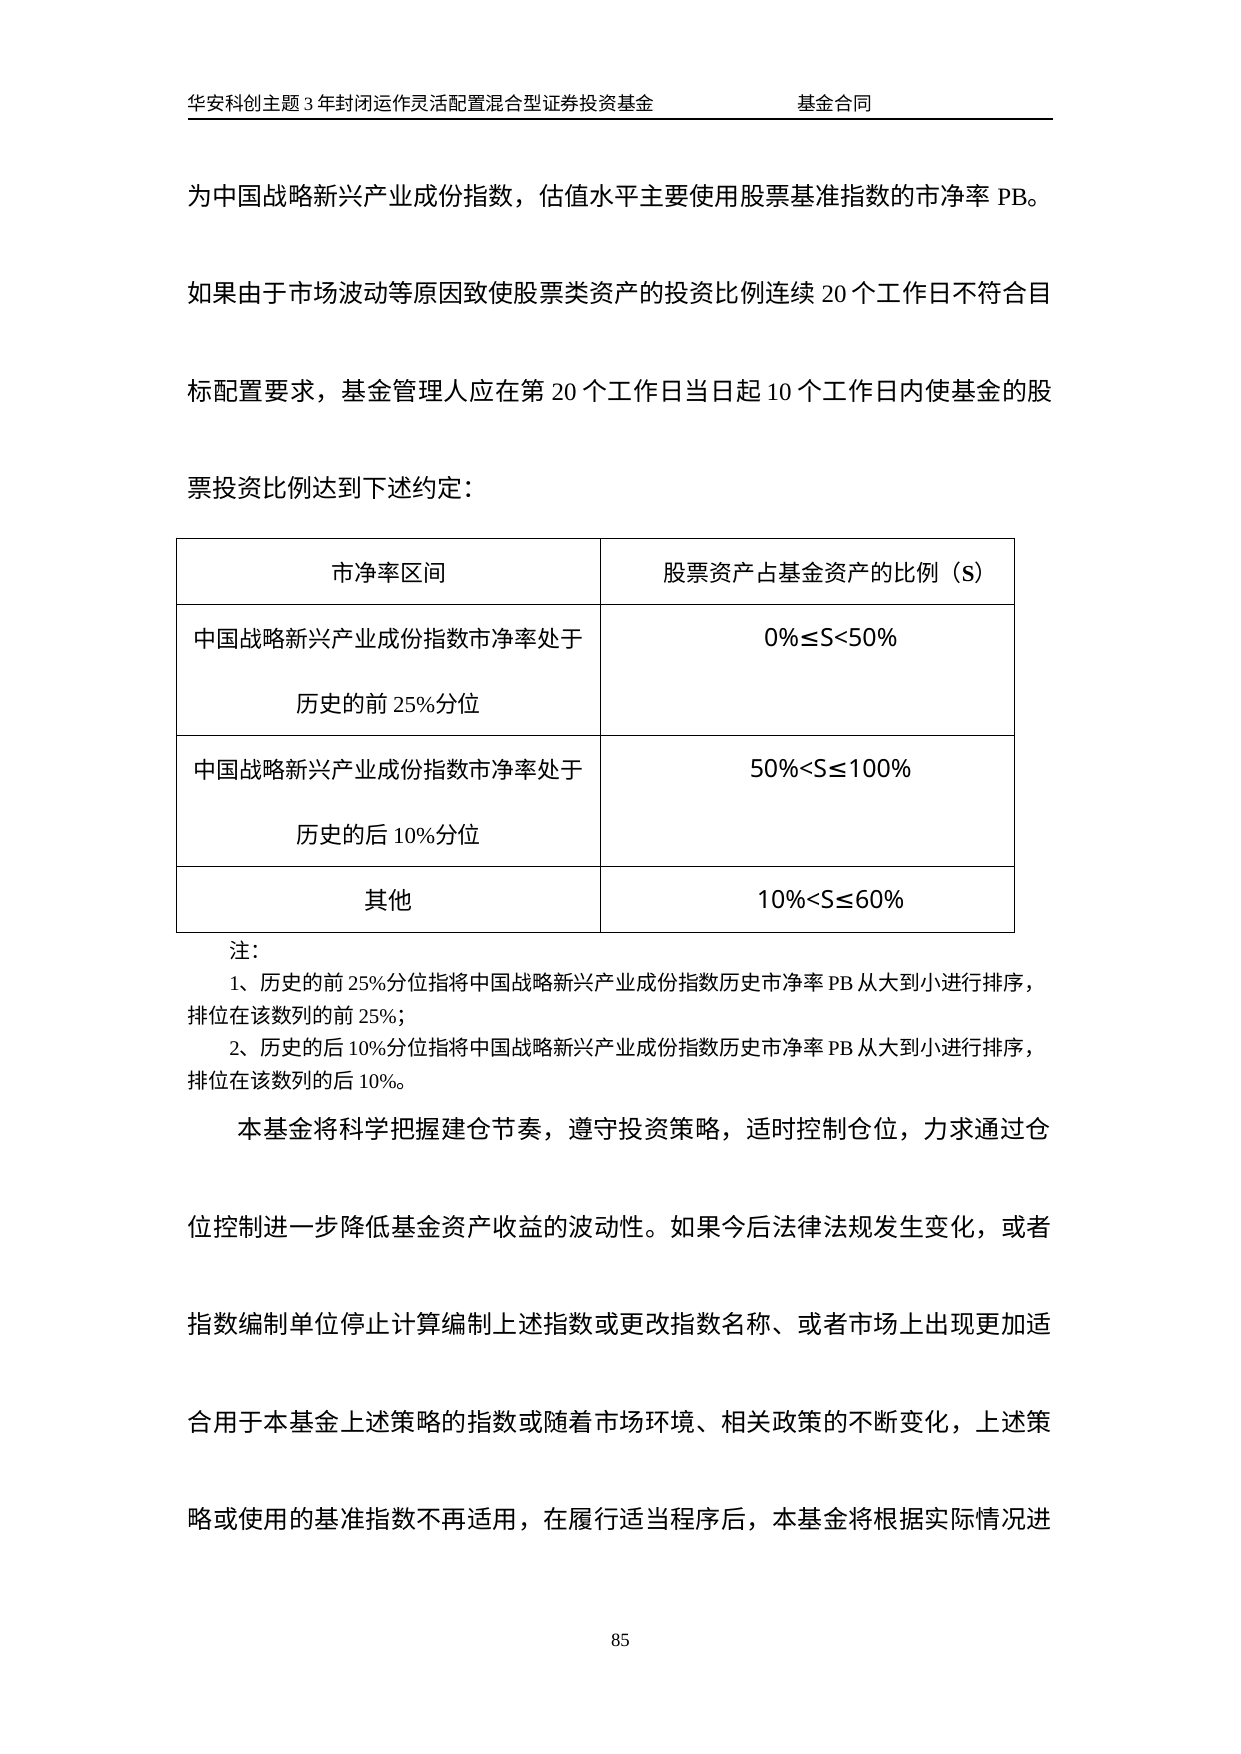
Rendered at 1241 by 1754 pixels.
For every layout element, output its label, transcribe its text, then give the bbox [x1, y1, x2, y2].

table_cell 中国战略新兴产业成份指数市净率处于历史的前25%分位 [177, 605, 600, 735]
table_header 股票资产占基金资产的比例（S） [601, 539, 1014, 604]
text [187, 1095, 1053, 1550]
table_header 市净率区间 [177, 539, 600, 604]
table_cell 其他 [177, 867, 600, 932]
table_cell 中国战略新兴产业成份指数市净率处于历史的后10%分位 [177, 736, 600, 866]
text 2、历史的后10%分位指将中国战略新兴产业成份指数历史市净率PB从大到小进行排序，排位在该数列的后10%。 [187, 1030, 1053, 1095]
text 1、历史的前25%分位指将中国战略新兴产业成份指数历史市净率PB从大到小进行排序，排位在该数列的前25%； [187, 965, 1053, 1030]
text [187, 162, 1053, 519]
text 注： [187, 933, 1053, 965]
table_cell 10%<S≤60% [601, 867, 1014, 932]
table_cell 50%<S≤100% [601, 736, 1014, 866]
table_cell 0%≤S<50% [601, 605, 1014, 735]
